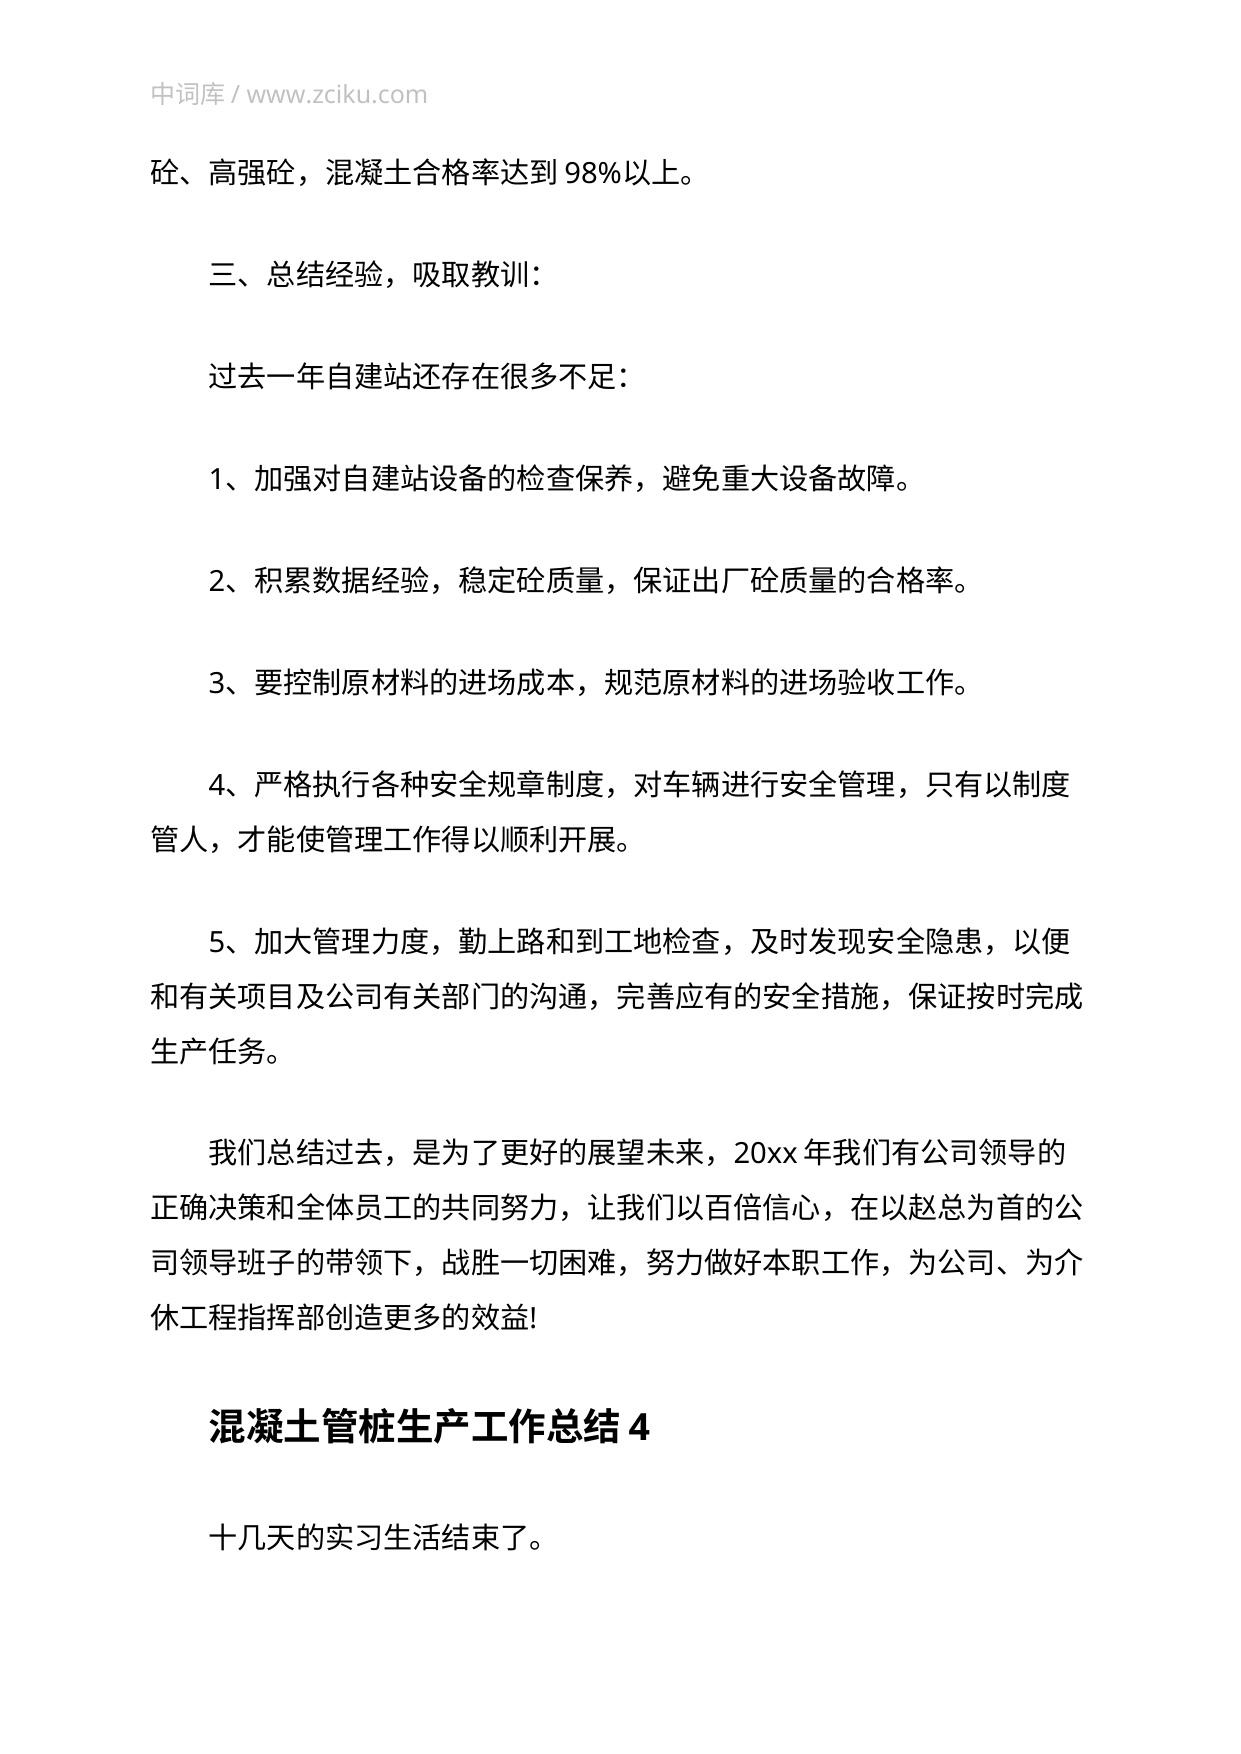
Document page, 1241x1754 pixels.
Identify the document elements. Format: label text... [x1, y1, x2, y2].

text 4、严格执行各种安全规章制度，对车辆进行安全管理，只有以制度管人，才能使管理工作得以顺利开展。 [150, 761, 1090, 859]
text 混凝土管桩生产工作总结4 [150, 1397, 1090, 1451]
text 1、加强对自建站设备的检查保养，避免重大设备故障。 [150, 456, 1090, 498]
text 过去一年自建站还存在很多不足： [150, 354, 1090, 396]
text 2、积累数据经验，稳定砼质量，保证出厂砼质量的合格率。 [150, 557, 1090, 600]
text 3、要控制原材料的进场成本，规范原材料的进场验收工作。 [150, 659, 1090, 702]
text 十几天的实习生活结束了。 [150, 1514, 1090, 1557]
text 三、总结经验，吸取教训： [150, 252, 1090, 294]
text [150, 150, 1090, 192]
text 我们总结过去，是为了更好的展望未来，20xx年我们有公司领导的正确决策和全体员工的共同努力，让我们以百倍信心，在以赵总为首的公司领导班子的带领下，战胜一切困难，努力做好本职工作，为公司、为介休工程指挥部创造更多的效益! [150, 1130, 1090, 1337]
text 5、加大管理力度，勤上路和到工地检查，及时发现安全隐患，以便和有关项目及公司有关部门的沟通，完善应有的安全措施，保证按时完成生产任务。 [150, 918, 1090, 1070]
